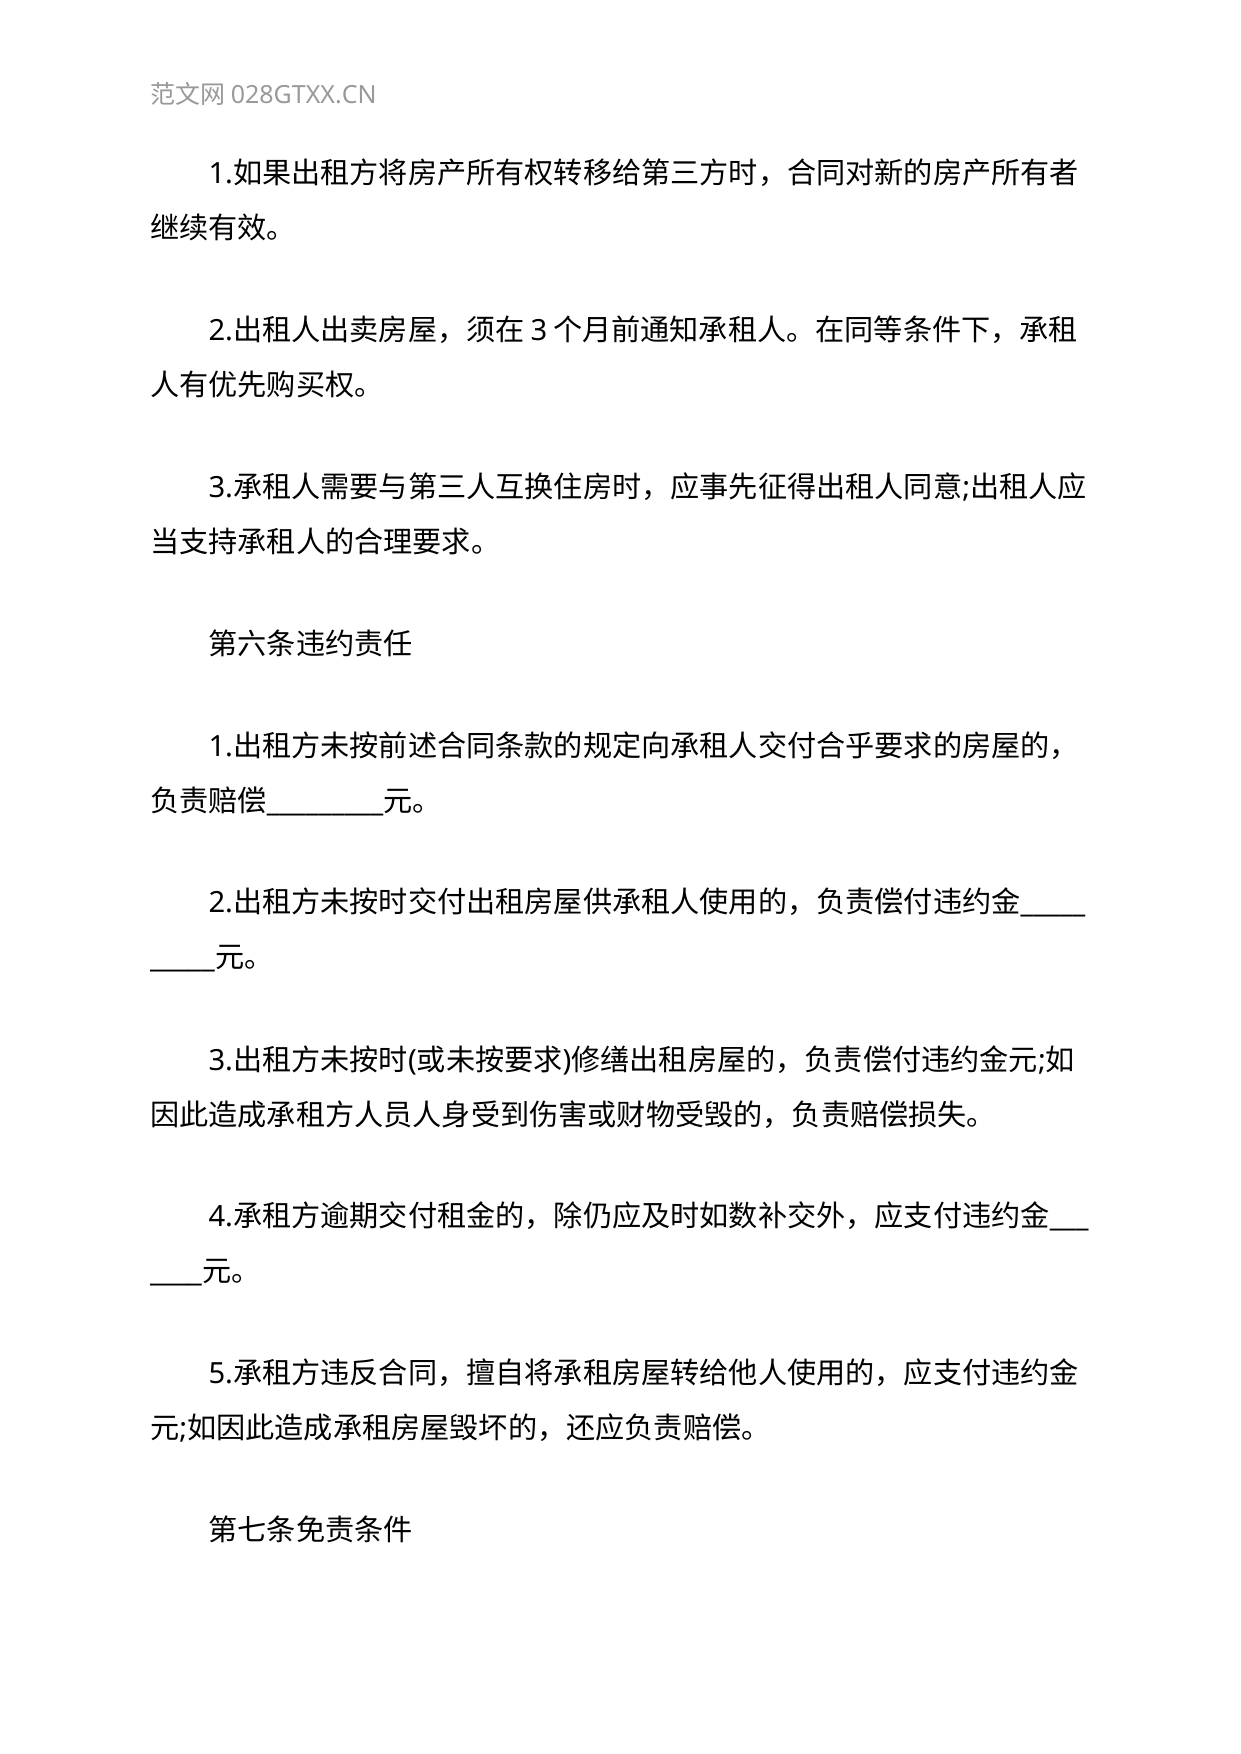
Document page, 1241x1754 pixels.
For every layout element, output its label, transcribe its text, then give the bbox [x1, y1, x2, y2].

text 5.承租方违反合同，擅自将承租房屋转给他人使用的，应支付违约金元;如因此造成承租房屋毁坏的，还应负责赔偿。 [150, 1350, 1090, 1447]
text 3.承租人需要与第三人互换住房时，应事先征得出租人同意;出租人应当支持承租人的合理要求。 [150, 463, 1090, 561]
text 3.出租方未按时(或未按要求)修缮出租房屋的，负责偿付违约金元;如因此造成承租方人员人身受到伤害或财物受毁的，负责赔偿损失。 [150, 1036, 1090, 1133]
text 1.出租方未按前述合同条款的规定向承租人交付合乎要求的房屋的，负责赔偿_________元。 [150, 722, 1090, 819]
text 1.如果出租方将房产所有权转移给第三方时，合同对新的房产所有者继续有效。 [150, 150, 1090, 247]
text 第七条免责条件 [150, 1507, 1090, 1549]
text 2.出租人出卖房屋，须在3个月前通知承租人。在同等条件下，承租人有优先购买权。 [150, 307, 1090, 404]
text 2.出租方未按时交付出租房屋供承租人使用的，负责偿付违约金__________元。 [150, 879, 1090, 976]
text 第六条违约责任 [150, 620, 1090, 663]
text 4.承租方逾期交付租金的，除仍应及时如数补交外，应支付违约金_______元。 [150, 1193, 1090, 1290]
